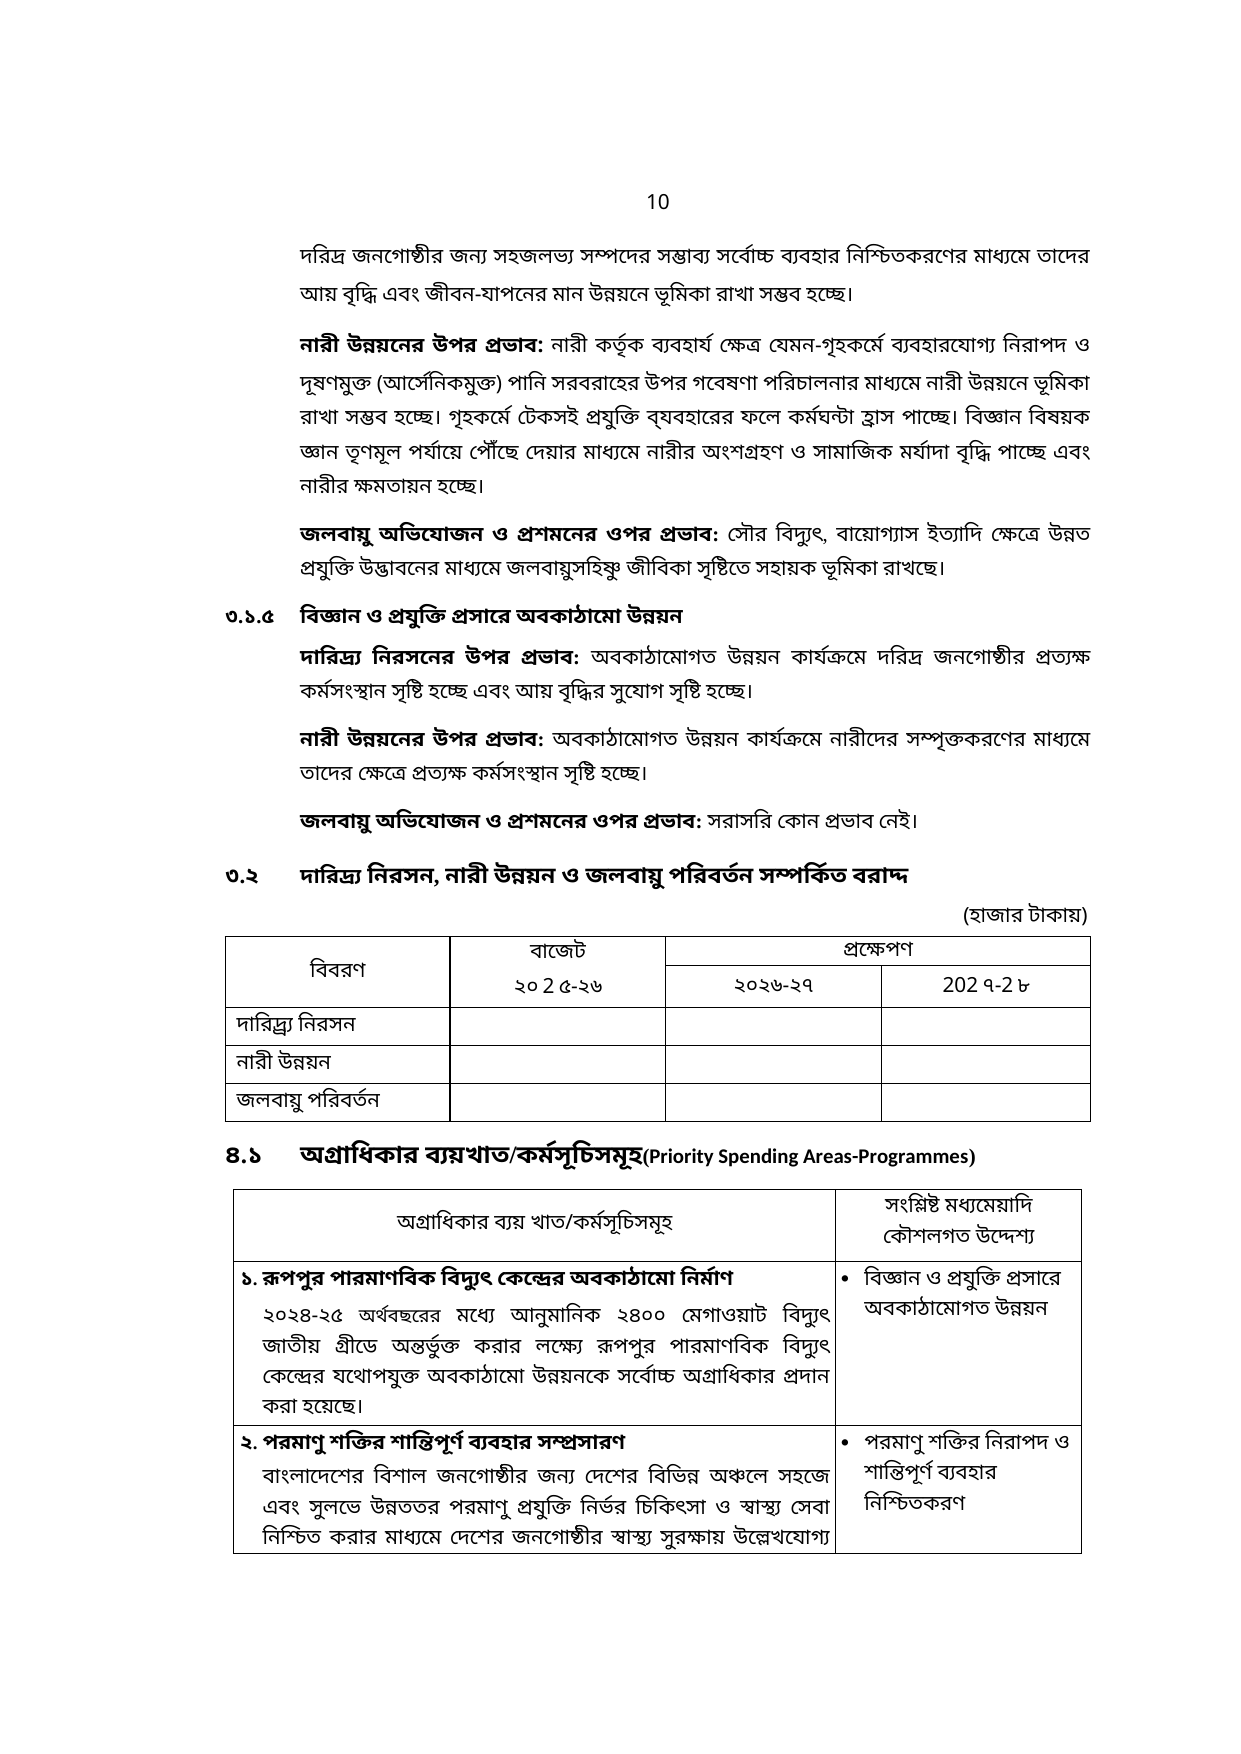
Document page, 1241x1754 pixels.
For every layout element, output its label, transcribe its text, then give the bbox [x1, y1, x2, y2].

table_cell ২০২৬-২৭ [666, 966, 881, 1007]
table_cell [666, 1046, 881, 1083]
table_header বাজেট ২০2৫-২৬ [451, 937, 665, 1007]
table_cell জলবায়ু পরিবর্তন [226, 1084, 449, 1121]
table_cell [882, 1084, 1090, 1121]
text ৩.১.৫ বিজ্ঞান ও প্রযুক্তি প্রসারে অবকাঠামো উন্নয়ন [225, 603, 1090, 632]
table_header সংশ্লিষ্ট মধ্যমেয়াদি কৌশলগত উদ্দেশ্য [836, 1190, 1081, 1261]
table_cell [666, 1008, 881, 1045]
table_header প্রক্ষেপণ [666, 937, 1090, 965]
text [300, 244, 1090, 310]
table_header অগ্রাধিকার ব্যয় খাত/কর্মসূচিসমূহ [234, 1190, 835, 1261]
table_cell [234, 1426, 835, 1553]
text জলবায়ু অভিযোজন ও প্রশমনের ওপর প্রভাব: সরাসরি কোন প্রভাব নেই। [300, 808, 1090, 837]
table_header বিবরণ [226, 937, 449, 1007]
text (হাজার টাকায়) [225, 901, 1087, 931]
table_cell [451, 1046, 665, 1083]
text নারী উন্নয়নের উপর প্রভাব: অবকাঠামোগত উন্নয়ন কার্যক্রমে নারীদের সম্পৃক্তকরণের মাধ্যমে তাদের ক্ষেত্রে প্রত্যক্ষ কর্মসংস্থান সৃষ্টি হচ্ছে। [300, 727, 1090, 789]
table_cell [666, 1084, 881, 1121]
table_cell নারী উন্নয়ন [226, 1046, 449, 1083]
table_cell ১. রূপপুর পারমাণবিক বিদ্যুৎ কেন্দ্রের অবকাঠামো নির্মাণ ২০২৪-২৫ অর্থবছরের মধ্যে আনুমানিক ২৪০০ মেগাওয়াট বিদ্যুৎ জাতীয় গ্রীডে অন্তর্ভুক্ত করার লক্ষ্যে রূপপুর পারমাণবিক বিদ্যুৎ কেন্দ্রের যথোপযুক্ত অবকাঠামো উন্নয়নকে সর্বোচ্চ অগ্রাধিকার প্রদান করা হয়েছে। [234, 1262, 835, 1425]
table_cell [882, 1046, 1090, 1083]
text নারী উন্নয়নের উপর প্রভাব: নারী কর্তৃক ব্যবহার্য ক্ষেত্র যেমন-গৃহকর্মে ব্যবহারযোগ্য নিরাপদ ও দূষণমুক্ত (আর্সেনিকমুক্ত) পানি সরবরাহের উপর গবেষণা পরিচালনার মাধ্যমে নারী উন্নয়নে ভূমিকা রাখা সম্ভব হচ্ছে। গৃহকর্মে টেকসই প্রযুক্তি ব্যবহারের ফলে কর্মঘন্টা হ্রাস পাচ্ছে। বিজ্ঞান বিষয়ক জ্ঞান তৃণমূল পর্যায়ে পৌঁছে দেয়ার মাধ্যমে নারীর অংশগ্রহণ ও সামাজিক মর্যাদা বৃদ্ধি পাচ্ছে এবং নারীর ক্ষমতায়ন হচ্ছে। [300, 330, 1090, 502]
title ৪.১ অগ্রাধিকার ব্যয়খাত/কর্মসূচিসমূহ(Priority Spending Areas-Programmes) [225, 1141, 1090, 1174]
text দারিদ্র্য নিরসনের উপর প্রভাব: অবকাঠামোগত উন্নয়ন কার্যক্রমে দরিদ্র জনগোষ্ঠীর প্রত্যক্ষ কর্মসংস্থান সৃষ্টি হচ্ছে এবং আয় বৃদ্ধির সুযোগ সৃষ্টি হচ্ছে। [300, 645, 1090, 707]
text জলবায়ু অভিযোজন ও প্রশমনের ওপর প্রভাব: সৌর বিদ্যুৎ, বায়োগ্যাস ইত্যাদি ক্ষেত্রে উন্নত প্রযুক্তি উদ্ভাবনের মাধ্যমে জলবায়ুসহিষ্ণু জীবিকা সৃষ্টিতে সহায়ক ভূমিকা রাখছে। [300, 522, 1090, 584]
table_cell [882, 1008, 1090, 1045]
table_cell [451, 1008, 665, 1045]
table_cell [836, 1426, 1081, 1553]
table_cell বিজ্ঞান ও প্রযুক্তি প্রসারে অবকাঠামোগত উন্নয়ন [836, 1262, 1081, 1425]
table_cell দারিদ্র্র্য নিরসন [226, 1008, 449, 1045]
table_cell [451, 1084, 665, 1121]
table_cell 202৭-2৮ [882, 966, 1090, 1007]
text ৩.২ দারিদ্র্য নিরসন, নারী উন্নয়ন ও জলবায়ু পরিবর্তন সম্পর্কিত বরাদ্দ [225, 862, 1090, 893]
